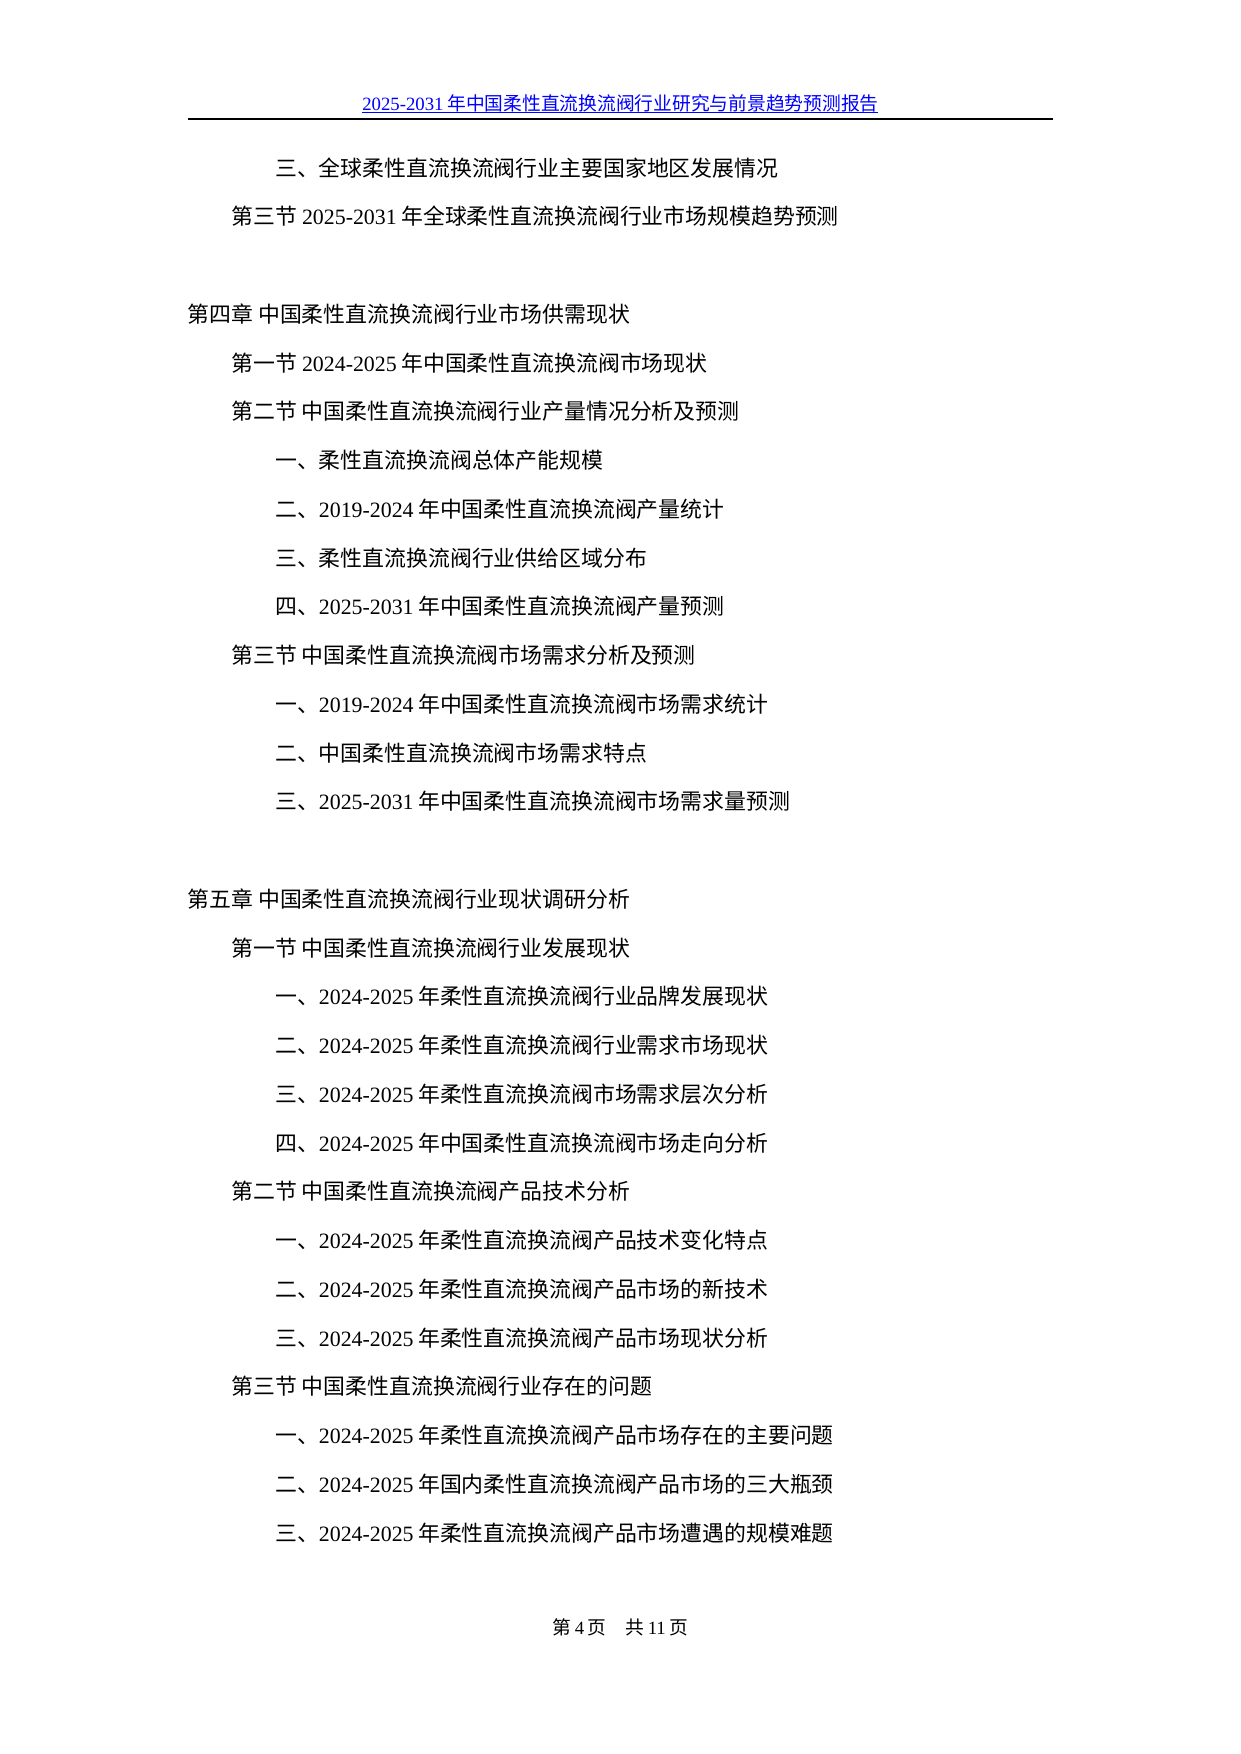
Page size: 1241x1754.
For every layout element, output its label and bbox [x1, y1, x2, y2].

text [187, 150, 1053, 1548]
